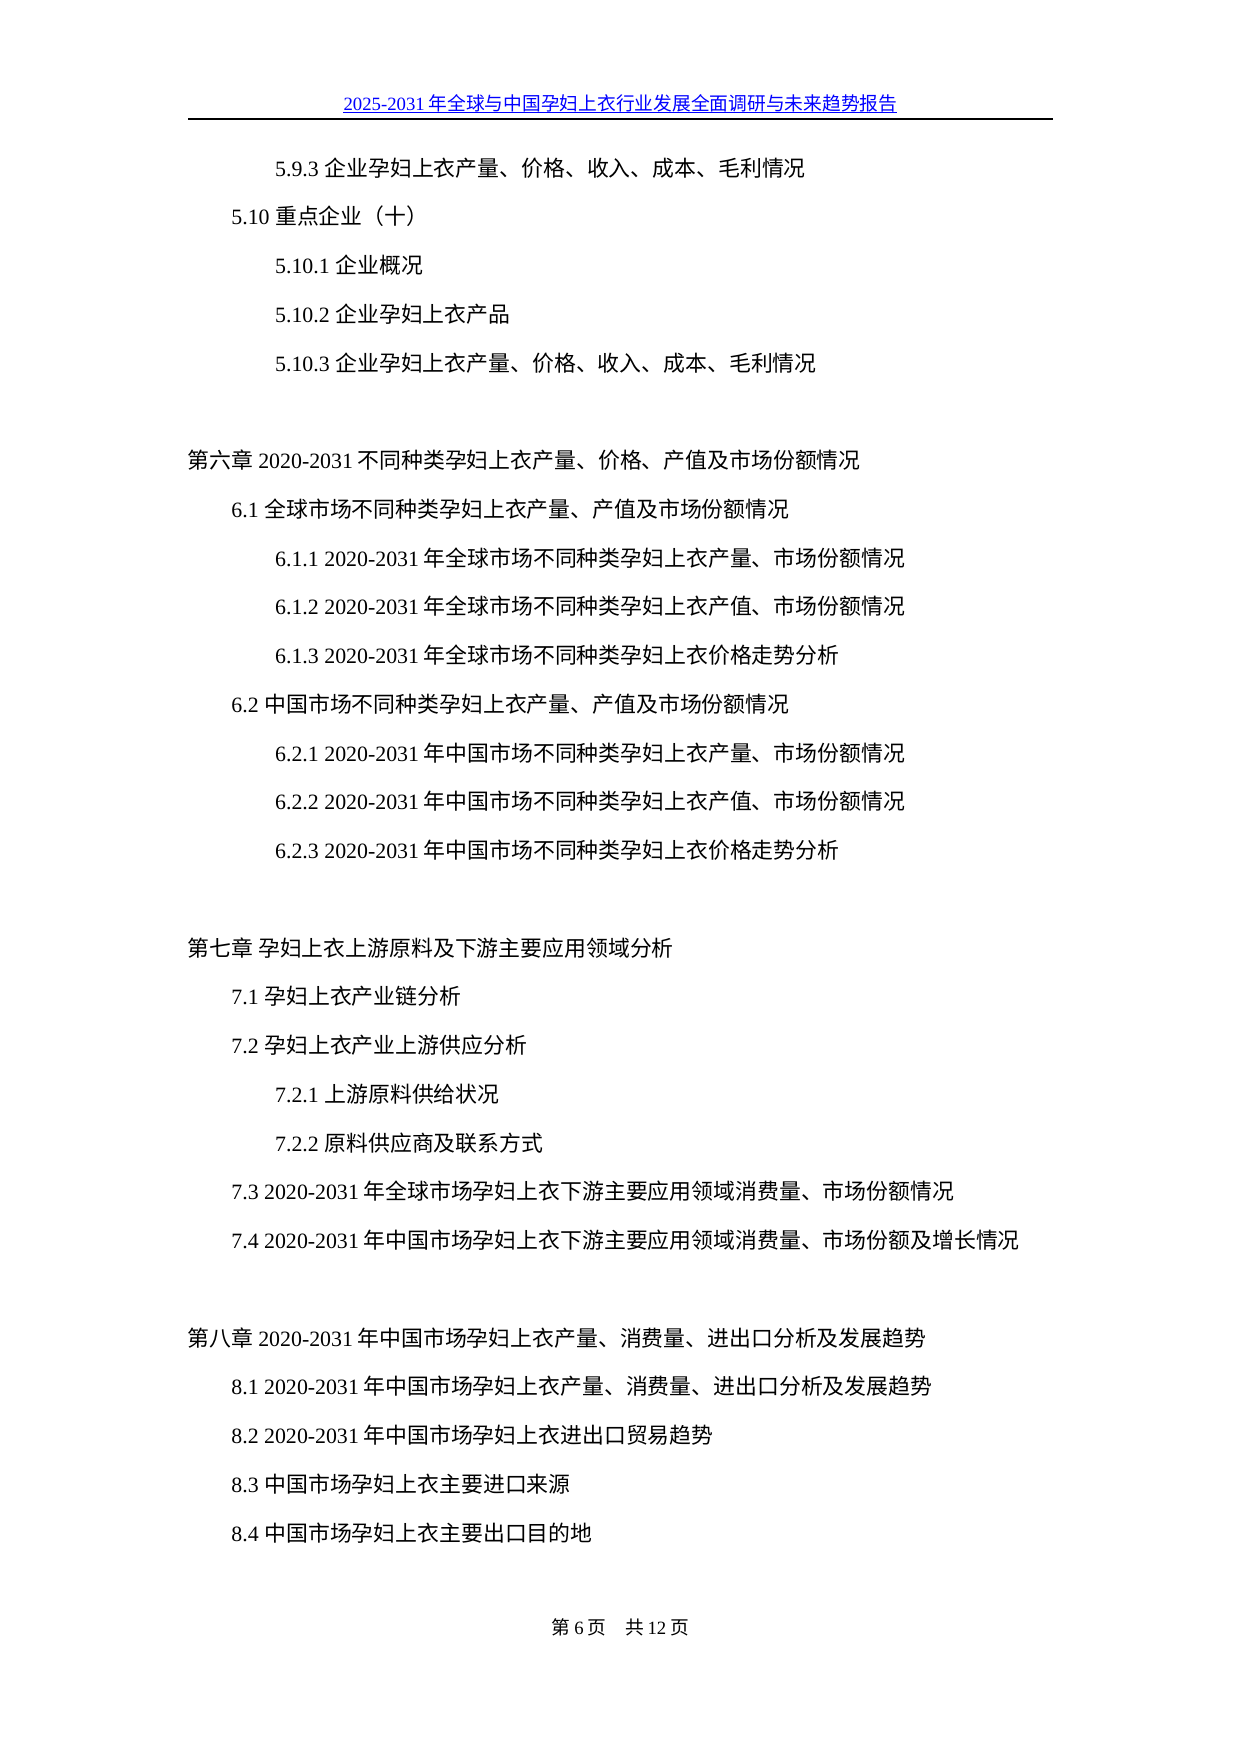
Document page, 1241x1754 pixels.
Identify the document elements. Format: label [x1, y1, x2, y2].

text [187, 150, 1053, 1548]
